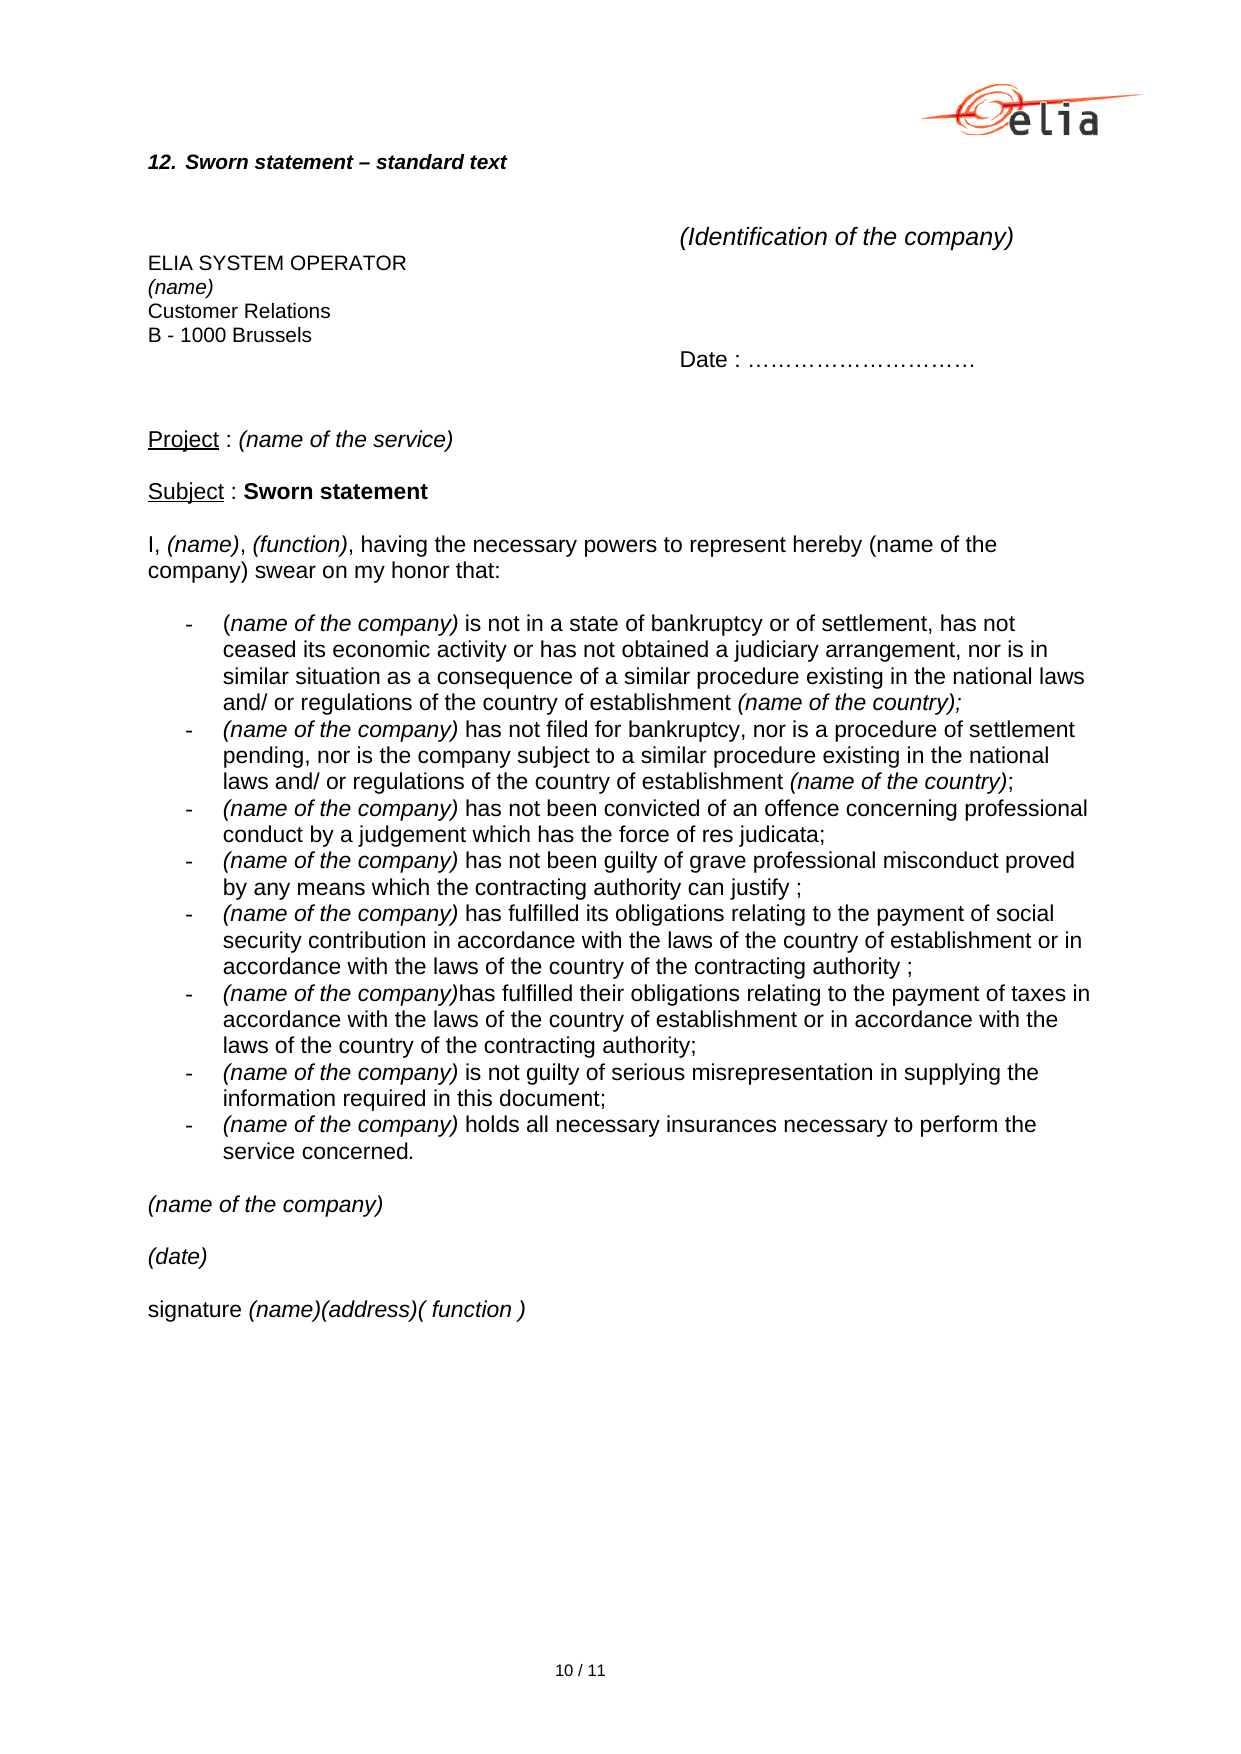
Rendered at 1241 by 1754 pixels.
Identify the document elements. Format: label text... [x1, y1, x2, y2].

text (date) [148, 1243, 1093, 1270]
list (name of the company) is not in a state of bankruptcy or of settlement, has not ceased its economic activity or has not obtained a judiciary arrangement, nor is in similar situation as a consequence of a similar procedure existing in the national laws and/ or regulations of the country of establishment (name of the country); [185, 610, 1093, 716]
list (name of the company) holds all necessary insurances necessary to perform the service concerned. [185, 1111, 1093, 1164]
text B - 1000 Brussels [148, 322, 1093, 346]
list (name of the company) has not been guilty of grave professional misconduct proved by any means which the contracting authority can justify ; [185, 847, 1093, 900]
text (Identification of the company) [148, 222, 1093, 251]
text Subject : Sworn statement [148, 478, 1093, 504]
list (name of the company) has fulfilled its obligations relating to the payment of social security contribution in accordance with the laws of the country of establishment or in accordance with the laws of the country of the contracting authority ; [185, 900, 1093, 979]
subtitle Sworn statement – standard text [148, 150, 1093, 174]
text ELIA SYSTEM OPERATOR [148, 251, 1093, 274]
list (name of the company) is not guilty of serious misrepresentation in supplying the information required in this document; [185, 1059, 1093, 1111]
text (name) [148, 274, 1093, 298]
text I, (name), (function), having the necessary powers to represent hereby (name of the company) swear on my honor that: [148, 531, 1093, 584]
picture [897, 73, 1168, 146]
text Project : (name of the service) [148, 426, 1093, 452]
text Customer Relations [148, 298, 1093, 322]
text Date : ………………………… [298, 346, 1093, 373]
list (name of the company) has not been convicted of an offence concerning professional conduct by a judgement which has the force of res judicata; [185, 795, 1093, 847]
text (name of the company) [148, 1191, 1093, 1217]
text signature (name)(address)( function ) [148, 1296, 1093, 1322]
list (name of the company)has fulfilled their obligations relating to the payment of taxes in accordance with the laws of the country of establishment or in accordance with the laws of the country of the contracting authority; [185, 979, 1093, 1059]
list (name of the company) has not filed for bankruptcy, nor is a procedure of settlement pending, nor is the company subject to a similar procedure existing in the national laws and/ or regulations of the country of establishment (name of the country); [185, 716, 1093, 795]
